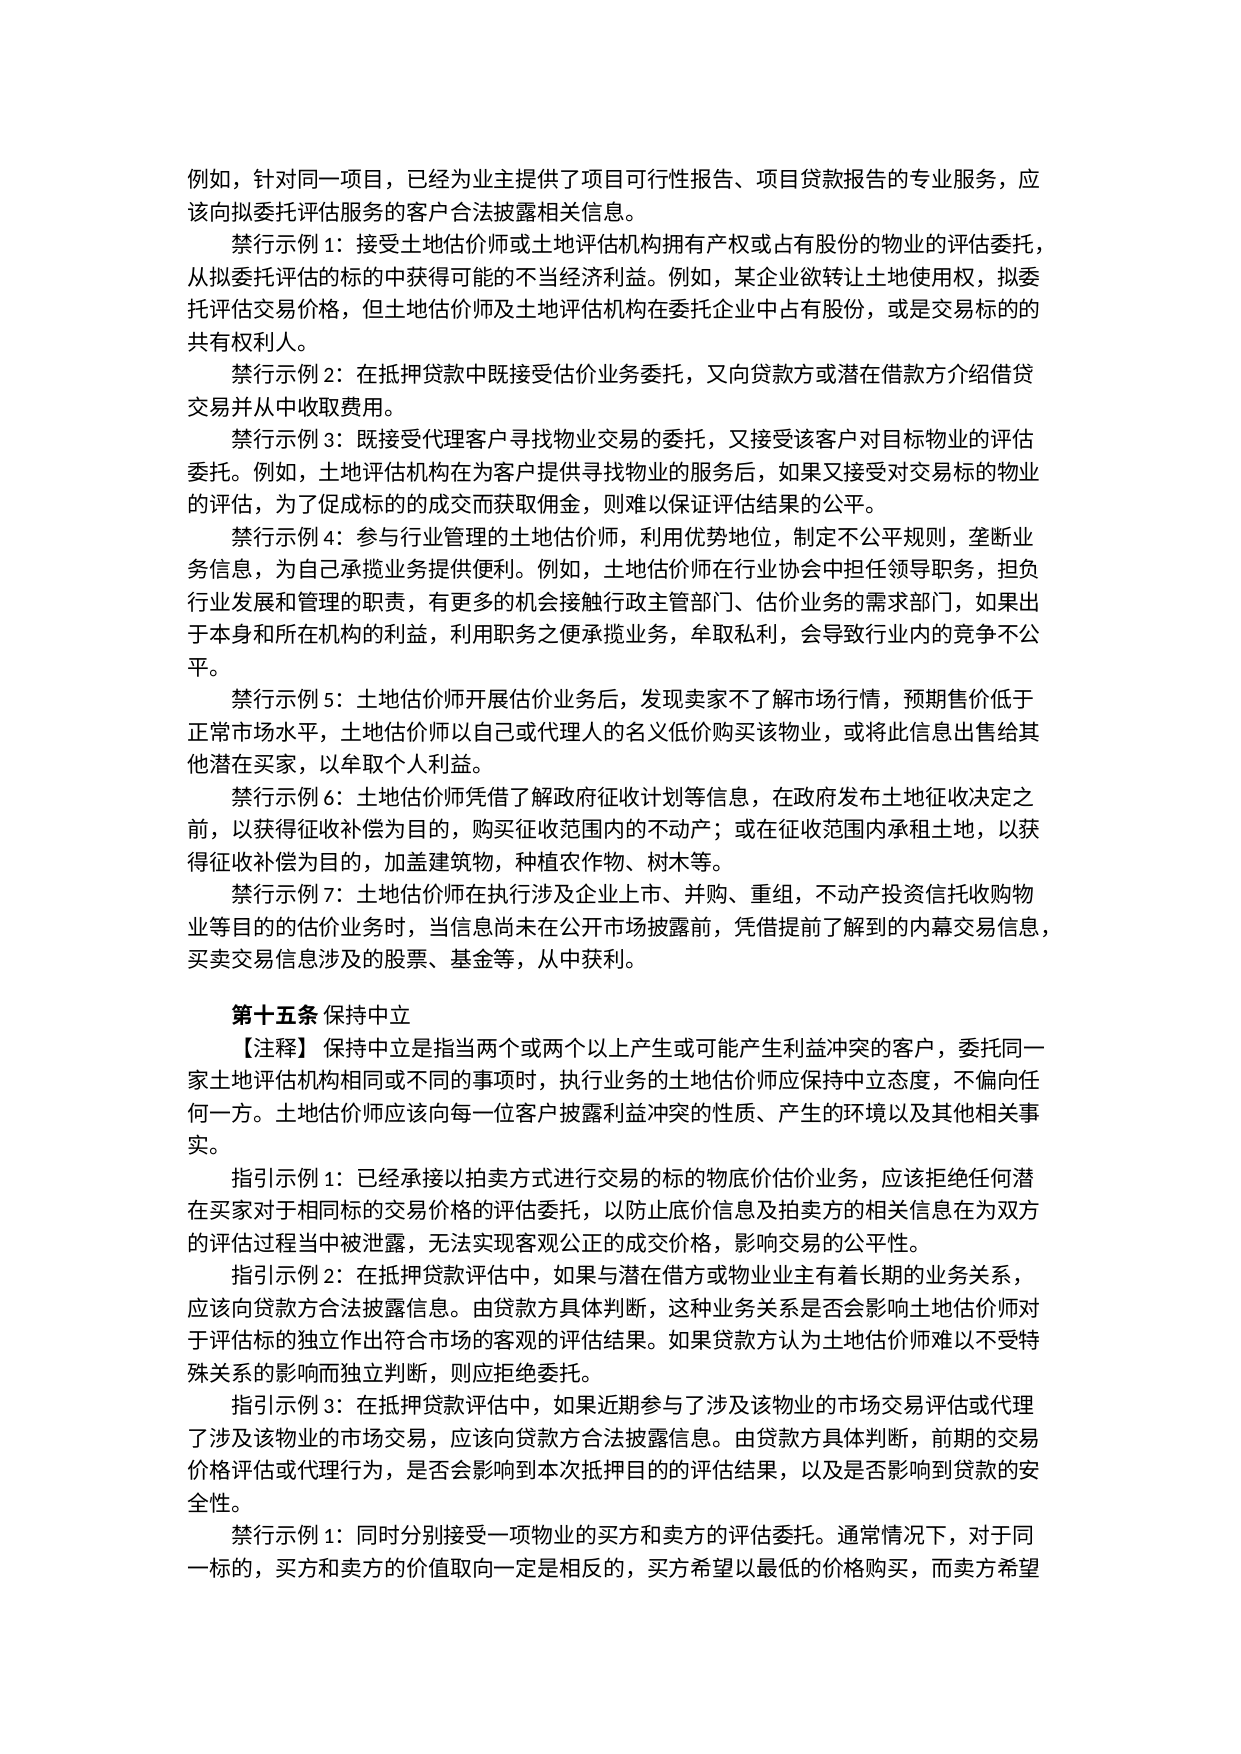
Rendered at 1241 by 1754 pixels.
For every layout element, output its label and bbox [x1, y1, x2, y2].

text [187, 162, 1053, 974]
text [187, 998, 1053, 1583]
